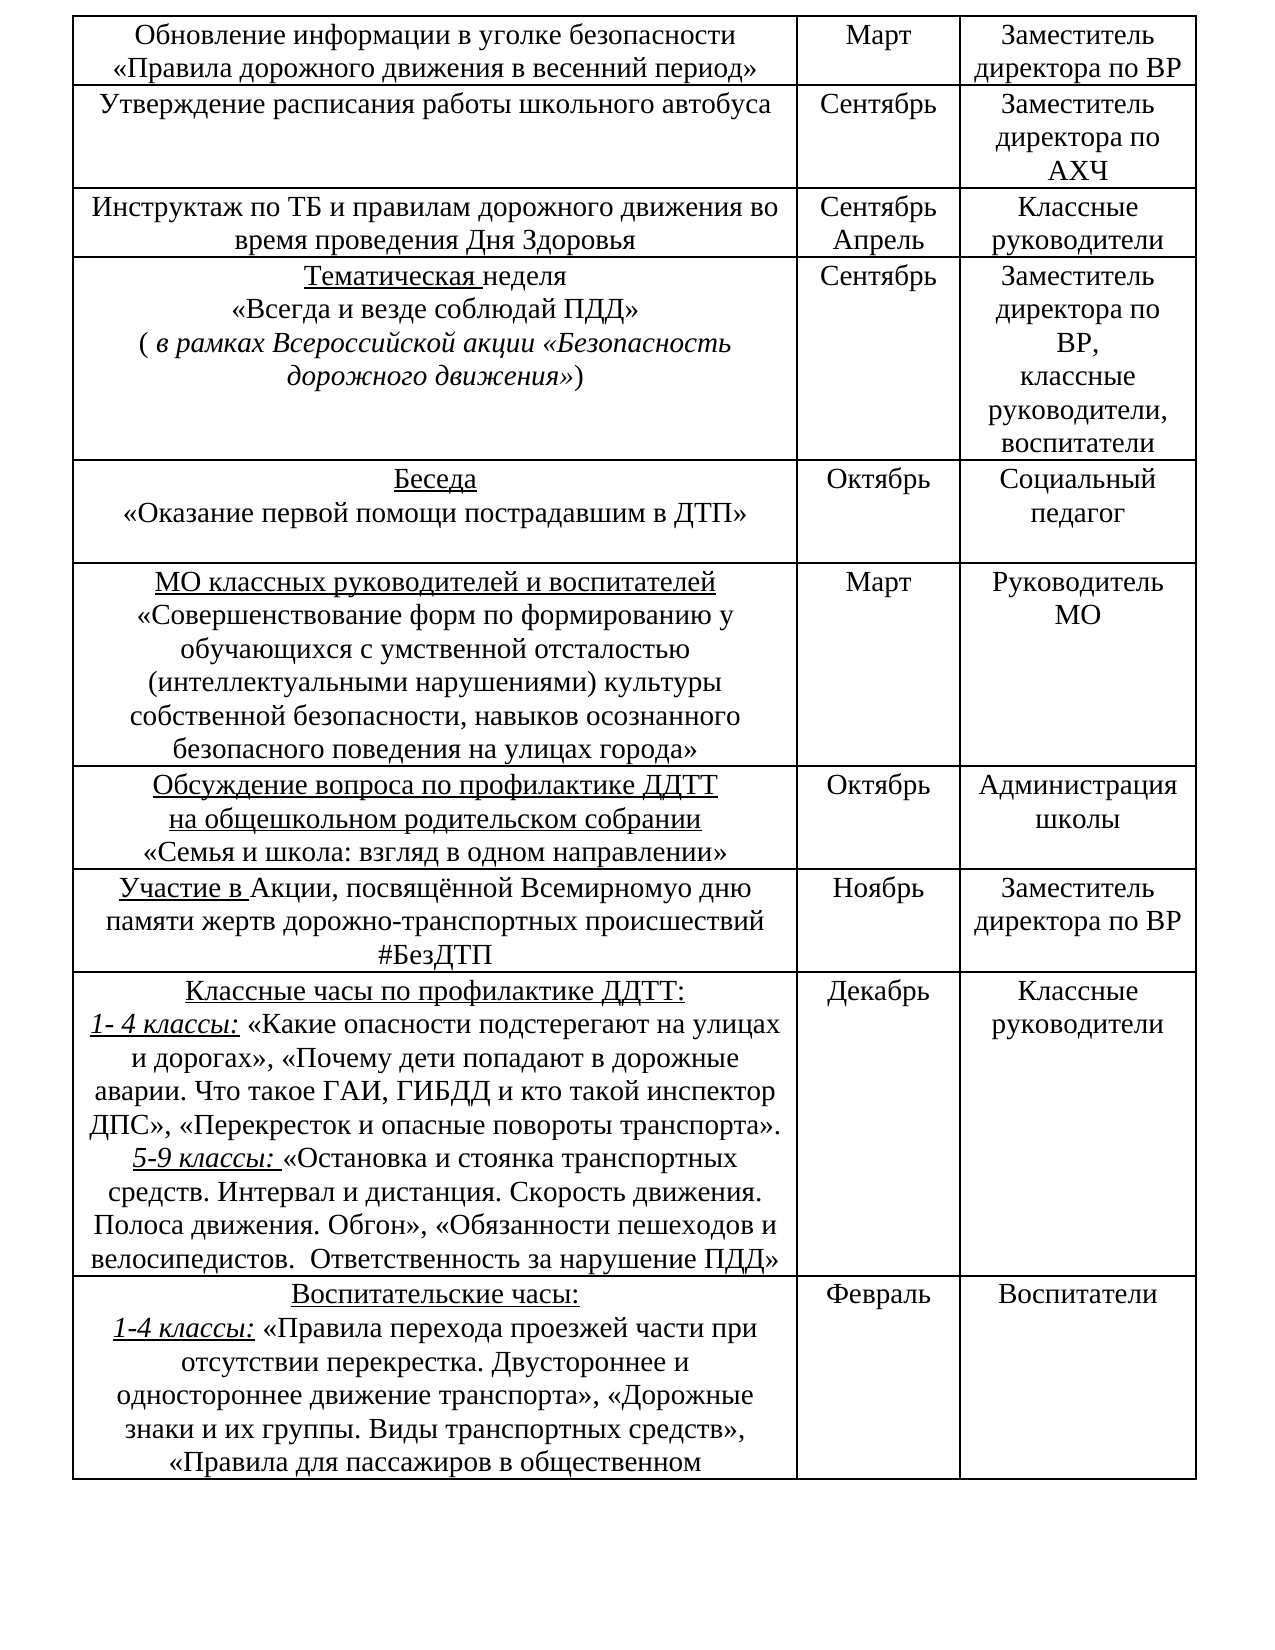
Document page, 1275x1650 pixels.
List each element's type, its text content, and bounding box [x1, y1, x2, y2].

table_cell Обсуждение вопроса по профилактике ДДТТ на общешкольном родительском собрании «Семья и школа: взгляд в одном направлении» [74, 767, 796, 868]
table_cell Октябрь [798, 767, 959, 868]
table_cell Заместитель директора по ВР [961, 870, 1195, 971]
table_cell Воспитатели [961, 1277, 1195, 1478]
table_cell Тематическая неделя «Всегда и везде соблюдай ПДД» ( в рамках Всероссийской акции «Безопасность дорожного движения») [74, 258, 796, 459]
table_cell Руководитель МО [961, 564, 1195, 765]
table_cell Классные руководители [961, 973, 1195, 1274]
table_cell Сентябрь [798, 258, 959, 459]
table_cell Ноябрь [798, 870, 959, 971]
table_cell Классные руководители [961, 189, 1195, 256]
table_cell Заместитель директора по АХЧ [961, 86, 1195, 187]
table_cell Декабрь [798, 973, 959, 1274]
table_cell Сентябрь [798, 86, 959, 187]
table_cell Февраль [798, 1277, 959, 1478]
table_cell Март [798, 564, 959, 765]
table_cell МО классных руководителей и воспитателей «Совершенствование форм по формированию у обучающихся с умственной отсталостью (интеллектуальными нарушениями) культуры собственной безопасности, навыков осознанного безопасного поведения на улицах города» [74, 564, 796, 765]
table_cell Администрация школы [961, 767, 1195, 868]
table_cell Октябрь [798, 461, 959, 562]
table_cell Классные часы по профилактике ДДТТ: 1- 4 классы: «Какие опасности подстерегают на улицах и дорогах», «Почему дети попадают в дорожные аварии. Что такое ГАИ, ГИБДД и кто такой инспектор ДПС», «Перекресток и опасные повороты транспорта». 5-9 классы: «Остановка и стоянка транспортных средств. Интервал и дистанция. Скорость движения. Полоса движения. Обгон», «Обязанности пешеходов и велосипедистов. Ответственность за нарушение ПДД» [74, 973, 796, 1274]
table_cell Заместитель директора по ВР, классные руководители, воспитатели [961, 258, 1195, 459]
table_cell Социальный педагог [961, 461, 1195, 562]
table_cell Сентябрь Апрель [798, 189, 959, 256]
table_cell Обновление информации в уголке безопасности «Правила дорожного движения в весенний период» [74, 17, 796, 84]
table_cell Март [798, 17, 959, 84]
table_cell Беседа «Оказание первой помощи пострадавшим в ДТП» [74, 461, 796, 562]
table_cell Инструктаж по ТБ и правилам дорожного движения во время проведения Дня Здоровья [74, 189, 796, 256]
table_cell Утверждение расписания работы школьного автобуса [74, 86, 796, 187]
table_cell Участие в Акции, посвящённой Всемирномуо дню памяти жертв дорожно-транспортных происшествий #БезДТП [74, 870, 796, 971]
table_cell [961, 17, 1195, 84]
